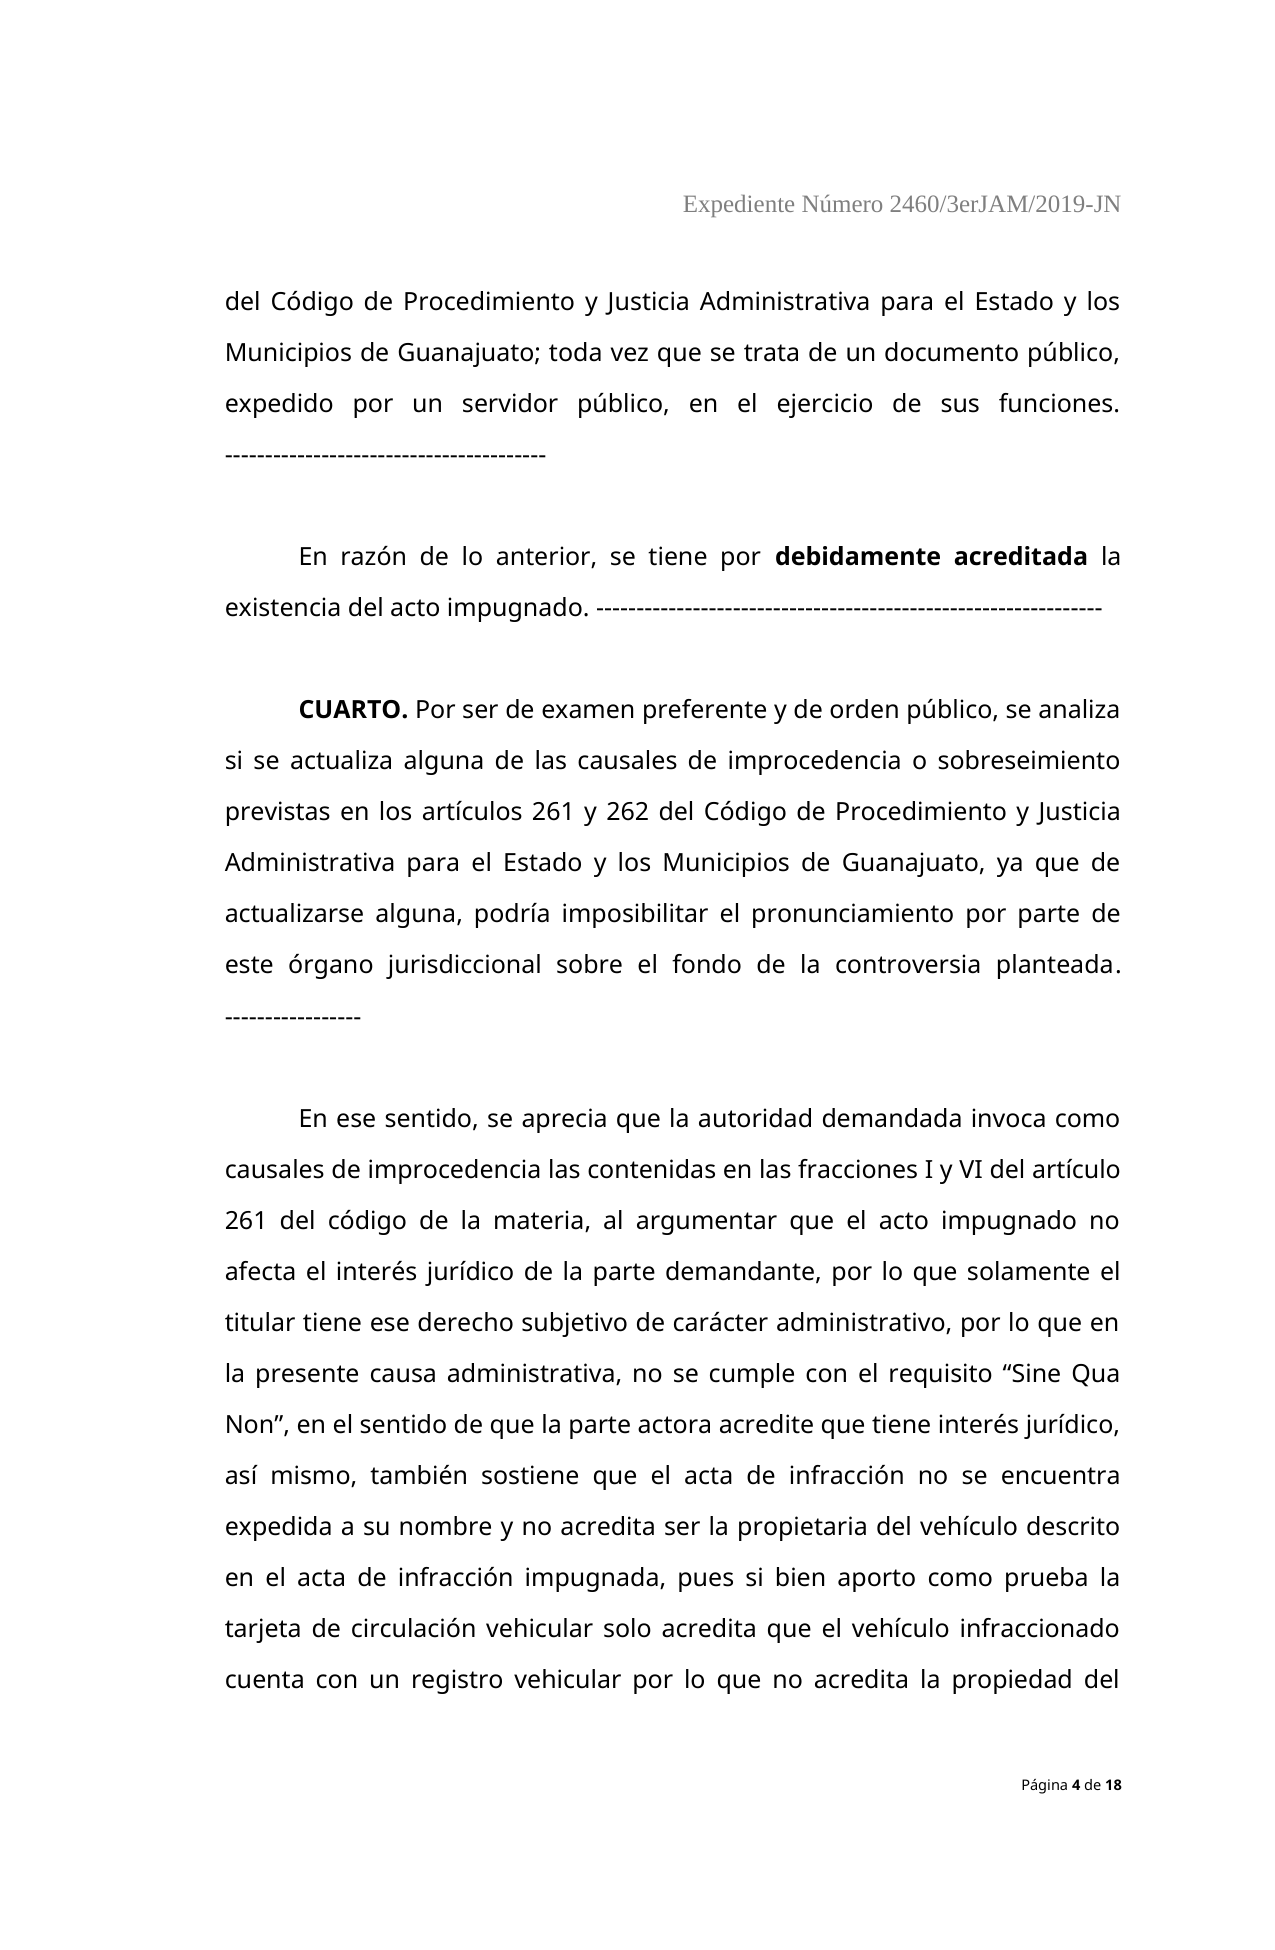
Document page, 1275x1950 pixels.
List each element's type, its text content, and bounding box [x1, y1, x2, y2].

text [224, 1100, 1121, 1696]
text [224, 283, 1121, 471]
text CUARTO. Por ser de examen preferente y de orden público, se analiza si se actualiza alguna de las causales de improcedencia o sobreseimiento previstas en los artículos 261 y 262 del Código de Procedimiento y Justicia Administrativa para el Estado y los Municipios de Guanajuato, ya que de actualizarse alguna, podría imposibilitar el pronunciamiento por parte de este órgano jurisdiccional sobre el fondo de la controversia planteada. ----------------- [224, 692, 1121, 1032]
text En razón de lo anterior, se tiene por debidamente acreditada la existencia del acto impugnado. --------------------------------------------------------------- [224, 539, 1121, 624]
